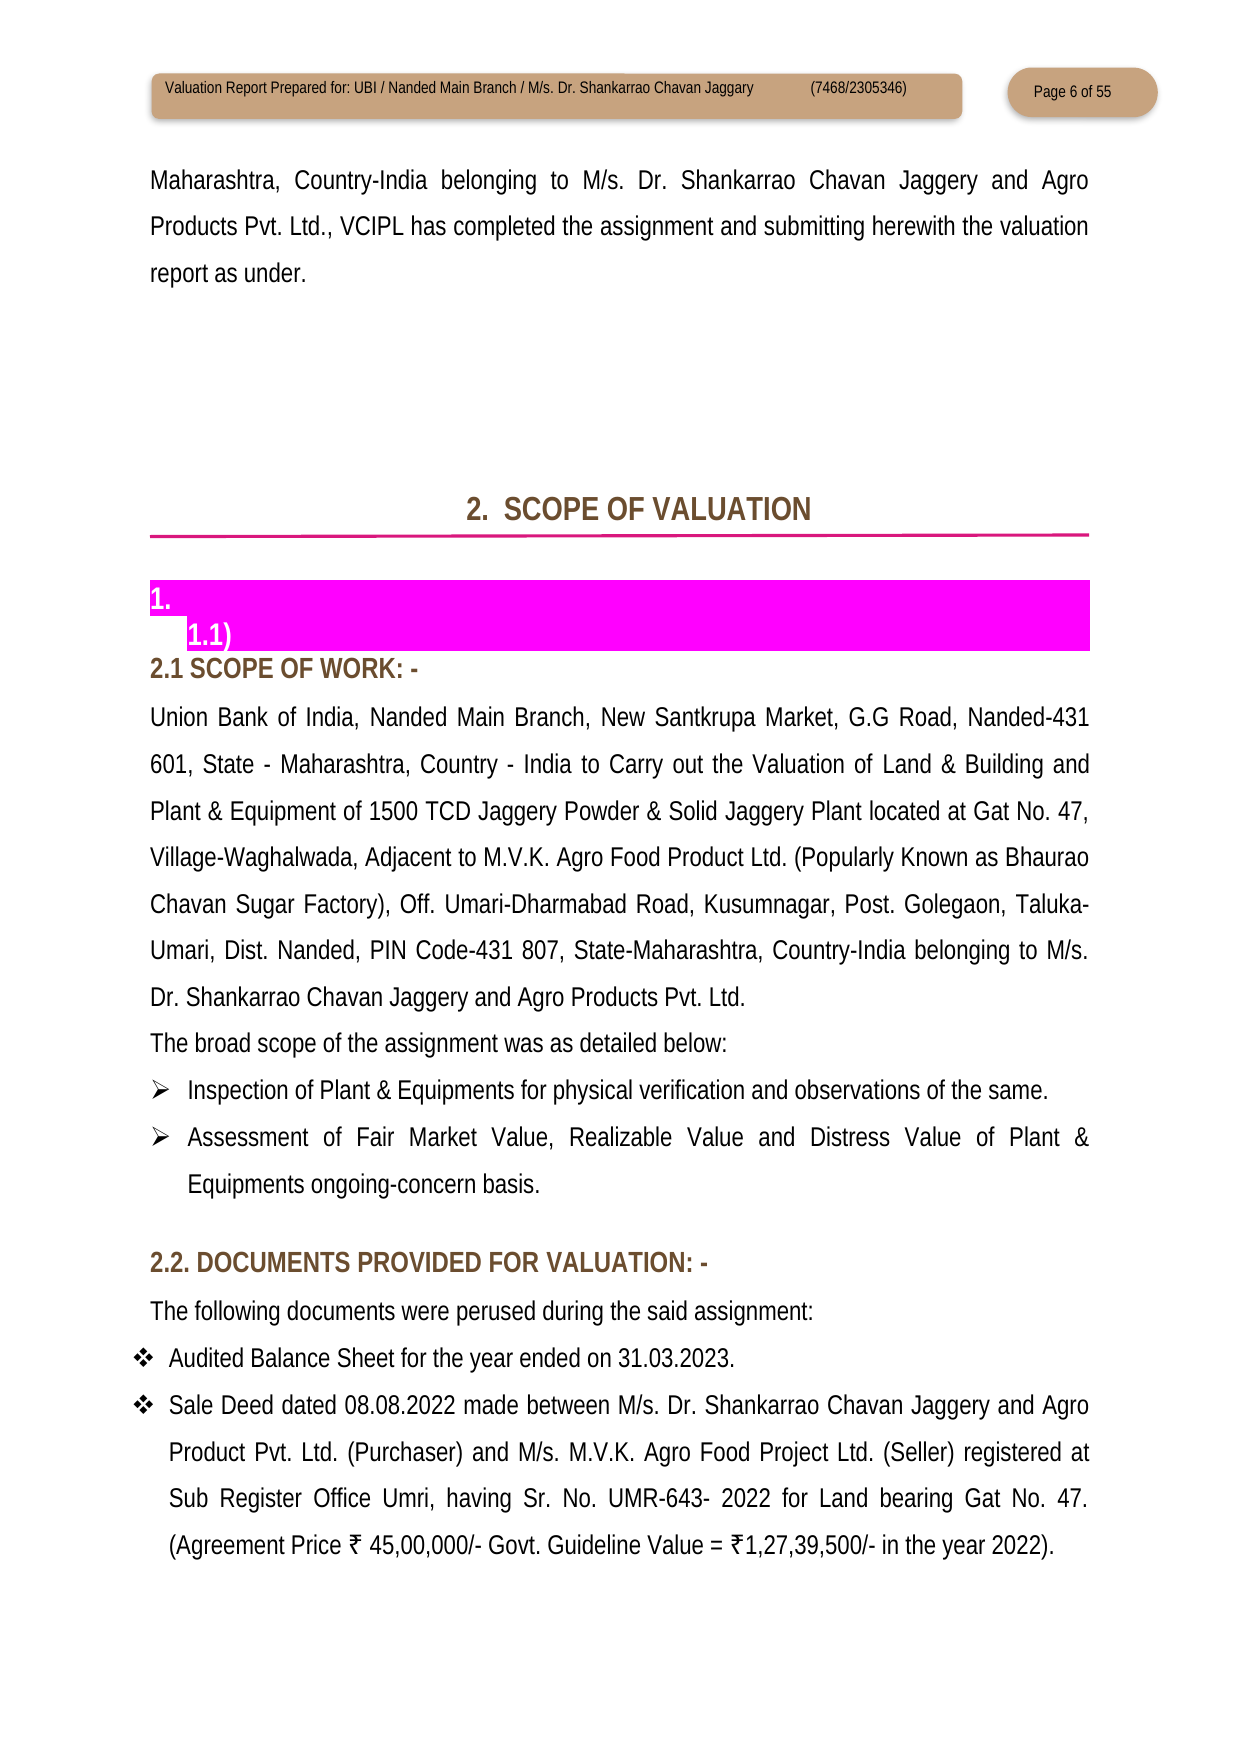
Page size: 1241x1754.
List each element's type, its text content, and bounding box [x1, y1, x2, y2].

text The broad scope of the assignment was as detailed below: [150, 1027, 1090, 1058]
subtitle 2.2. DOCUMENTS PROVIDED FOR VALUATION: - [150, 1245, 1090, 1279]
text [150, 164, 1090, 288]
subtitle 2.1 SCOPE OF WORK: - [150, 651, 1090, 685]
list SCOPE OF VALUATION [187, 490, 1090, 528]
text Union Bank of India, Nanded Main Branch, New Santkrupa Market, G.G Road, Nanded-431 601, State - Maharashtra, Country - India to Carry out the Valuation of Land & Building and Plant & Equipment of 1500 TCD Jaggery Powder & Solid Jaggery Plant located at Gat No. 47, Village-Waghalwada, Adjacent to M.V.K. Agro Food Product Ltd. (Popularly Known as Bhaurao Chavan Sugar Factory), Off. Umari-Dharmabad Road, Kusumnagar, Post. Golegaon, Taluka-Umari, Dist. Nanded, PIN Code-431 807, State-Maharashtra, Country-India belonging to M/s. Dr. Shankarrao Chavan Jaggery and Agro Products Pvt. Ltd. [150, 702, 1090, 1012]
list Inspection of Plant & Equipments for physical verification and observations of the same. [150, 1074, 1090, 1105]
list Sale Deed dated 08.08.2022 made between M/s. Dr. Shankarrao Chavan Jaggery and Agro Product Pvt. Ltd. (Purchaser) and M/s. M.V.K. Agro Food Project Ltd. (Seller) registered at Sub Register Office Umri, having Sr. No. UMR-643- 2022 for Land bearing Gat No. 47.(Agreement Price ₹ 45,00,000/- Govt. Guideline Value = ₹1,27,39,500/- in the year 2022). [131, 1389, 1090, 1560]
text The following documents were perused during the said assignment: [150, 1295, 1018, 1326]
list Audited Balance Sheet for the year ended on 31.03.2023. [131, 1342, 1090, 1373]
list Assessment of Fair Market Value, Realizable Value and Distress Value of Plant & Equipments ongoing-concern basis. [150, 1121, 1090, 1199]
